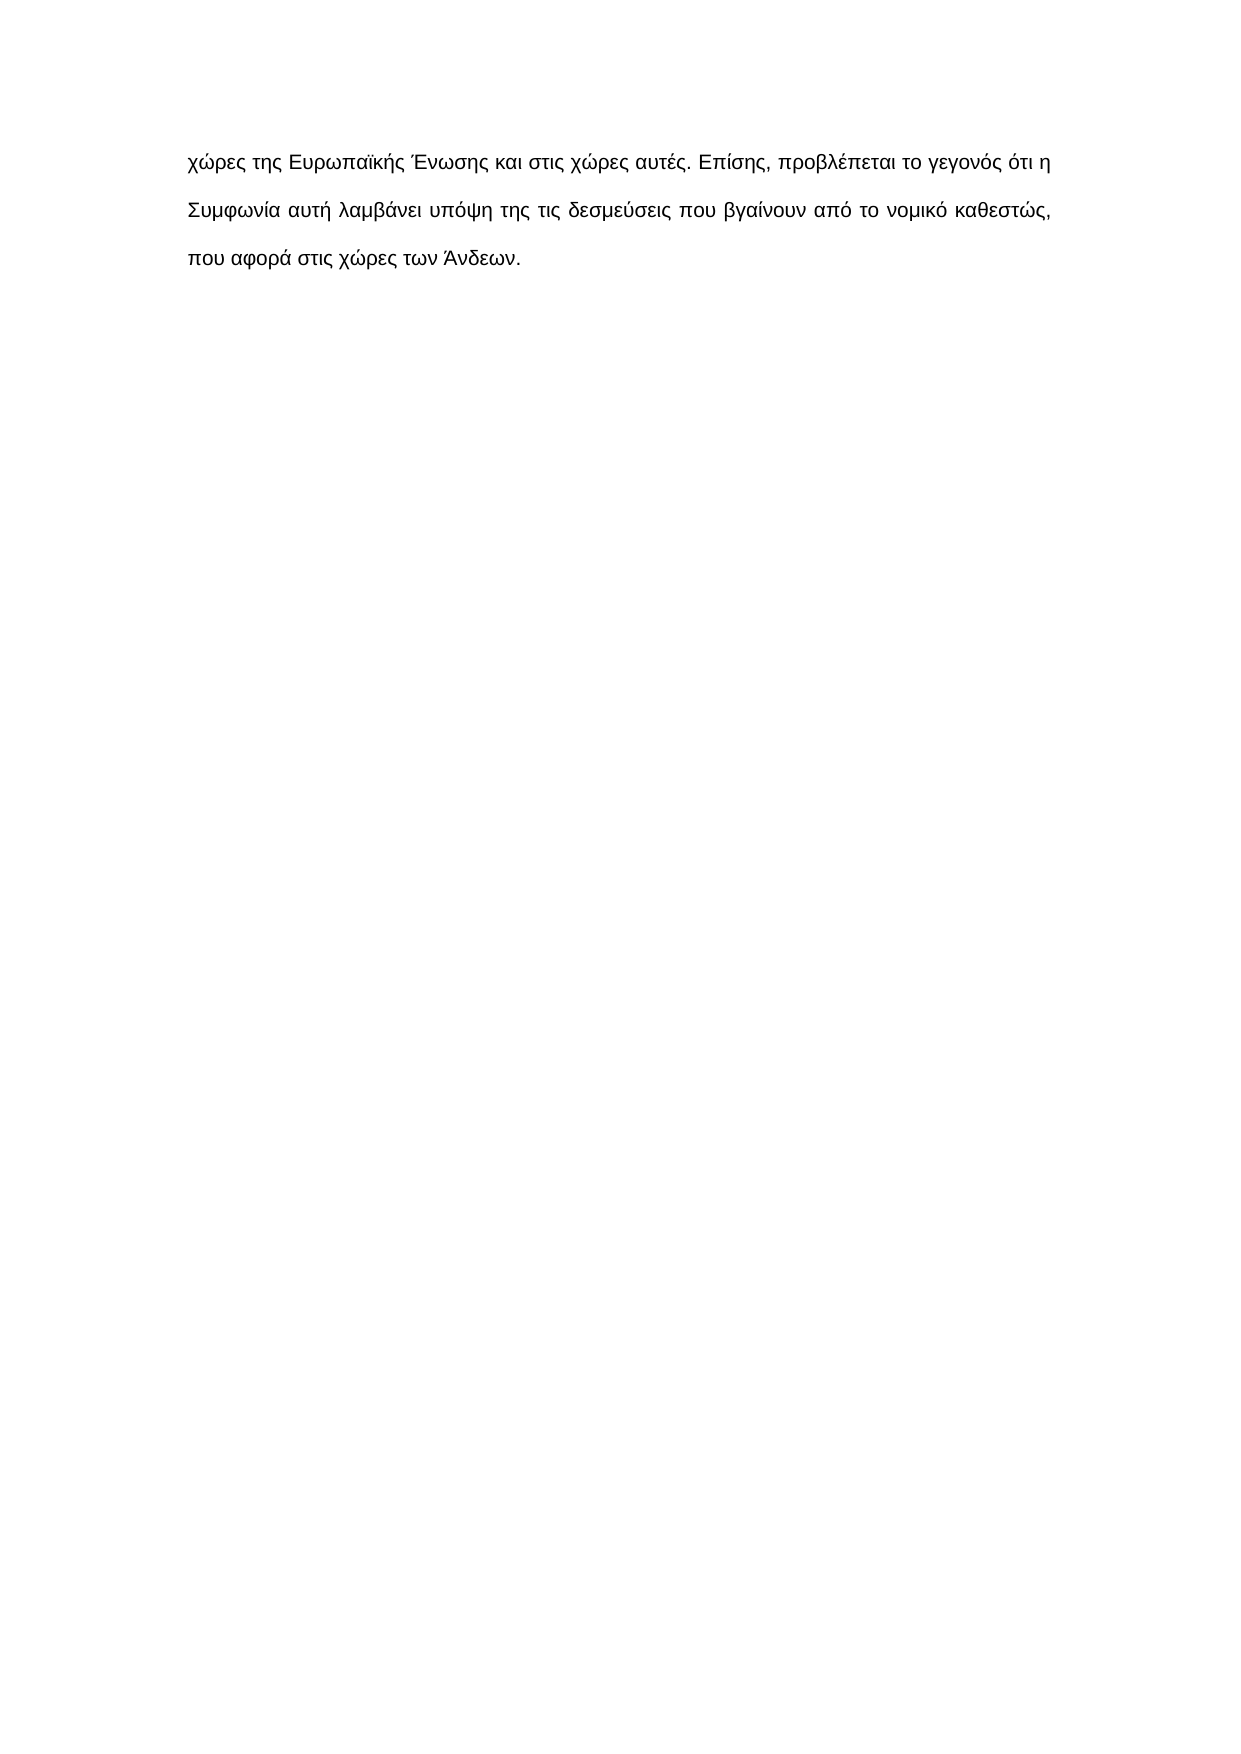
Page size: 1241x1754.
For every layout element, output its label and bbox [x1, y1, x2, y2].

text [187, 150, 1053, 270]
